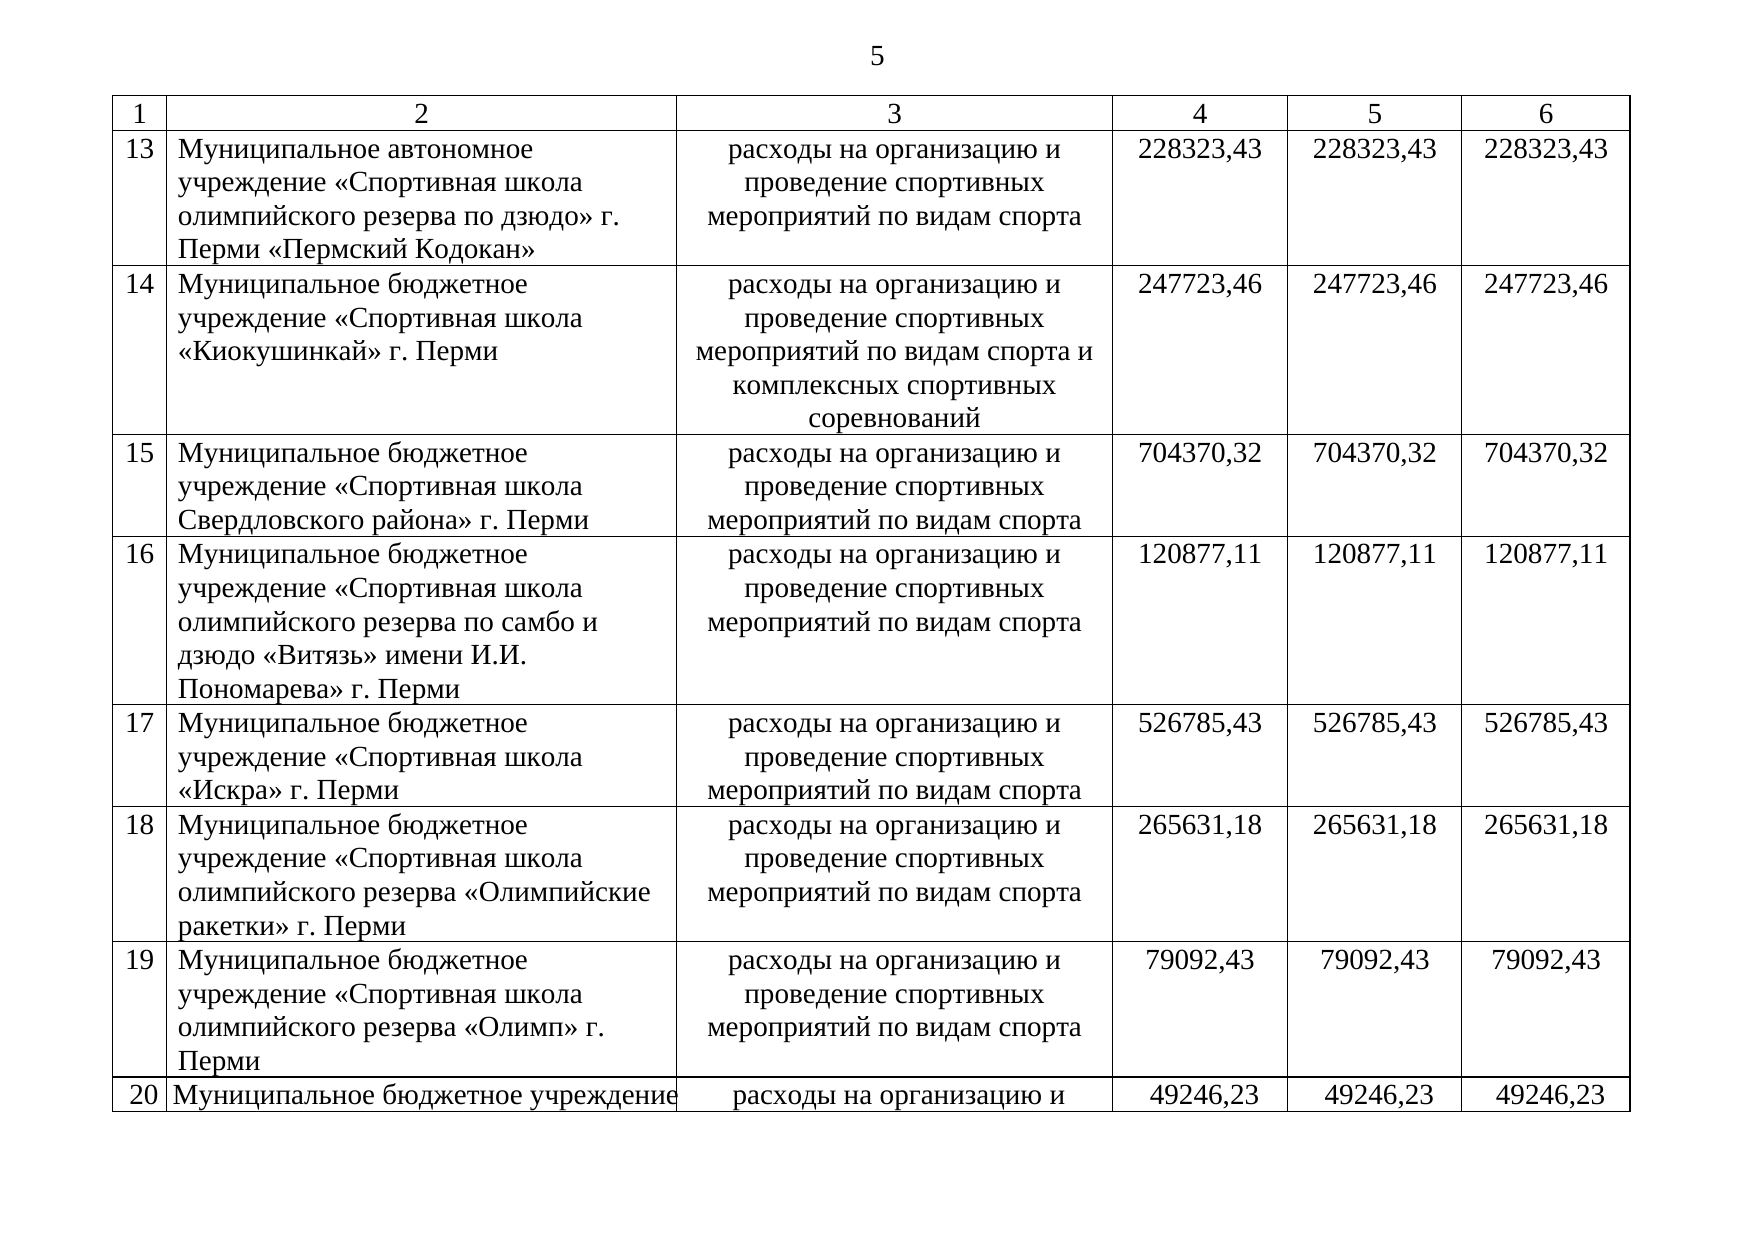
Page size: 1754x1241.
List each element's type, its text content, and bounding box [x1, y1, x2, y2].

table_cell 16 [113, 537, 166, 704]
table_cell Муниципальное бюджетное учреждение «Спортивная школа «Киокушинкай» г. Перми [167, 266, 676, 434]
table_header 6 [1462, 96, 1629, 130]
table_cell 49246,23 [1113, 1078, 1287, 1111]
table_cell Муниципальное бюджетное учреждение «Спортивная школа Свердловского района» г. Перми [167, 435, 676, 536]
table_cell 228323,43 [1288, 131, 1461, 265]
table_cell 17 [113, 705, 166, 806]
table_header 5 [1288, 96, 1461, 130]
table_cell 120877,11 [1288, 537, 1461, 704]
table_cell 120877,11 [1113, 537, 1287, 704]
table_header 4 [1113, 96, 1287, 130]
table_cell 14 [113, 266, 166, 434]
table_header 3 [677, 96, 1112, 130]
table_cell 704370,32 [1113, 435, 1287, 536]
table_cell 13 [113, 131, 166, 265]
table_cell 704370,32 [1288, 435, 1461, 536]
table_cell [677, 131, 1112, 265]
table_cell 526785,43 [1288, 705, 1461, 806]
table_cell Муниципальное бюджетное учреждение «Спортивная школа олимпийского резерва «Олимпийские ракетки» г. Перми [167, 807, 676, 941]
table_cell Муниципальное бюджетное учреждение «Спортивная школа олимпийского резерва «Олимп» г. Перми [167, 942, 676, 1076]
table_cell 15 [113, 435, 166, 536]
table_cell расходы на организацию и проведение спортивных мероприятий по видам спорта [677, 705, 1112, 806]
table_cell Муниципальное бюджетное учреждение «Спортивная школа «Искра» г. Перми [167, 705, 676, 806]
table_header 1 [113, 96, 166, 130]
table_cell 120877,11 [1462, 537, 1629, 704]
table_cell 19 [113, 942, 166, 1076]
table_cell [677, 1078, 1112, 1111]
table_cell расходы на организацию и проведение спортивных мероприятий по видам спорта [677, 807, 1112, 941]
table_cell 265631,18 [1288, 807, 1461, 941]
table_cell 247723,46 [1288, 266, 1461, 434]
table_cell 18 [113, 807, 166, 941]
table_cell 20 [113, 1078, 166, 1111]
table_header 2 [167, 96, 676, 130]
table_cell расходы на организацию и проведение спортивных мероприятий по видам спорта и комплексных спортивных соревнований [677, 266, 1112, 434]
table_cell Муниципальное автономное учреждение «Спортивная школа олимпийского резерва по дзюдо» г. Перми «Пермский Кодокан» [167, 131, 676, 265]
table_cell 526785,43 [1462, 705, 1629, 806]
table_cell расходы на организацию и проведение спортивных мероприятий по видам спорта [677, 435, 1112, 536]
table_cell 228323,43 [1462, 131, 1629, 265]
table_cell расходы на организацию и проведение спортивных мероприятий по видам спорта [677, 942, 1112, 1076]
table_cell Муниципальное бюджетное учреждение «Спортивная школа олимпийского резерва по самбо и дзюдо «Витязь» имени И.И. Пономарева» г. Перми [167, 537, 676, 704]
table_cell 79092,43 [1462, 942, 1629, 1076]
table_cell 79092,43 [1113, 942, 1287, 1076]
table_cell 49246,23 [1462, 1078, 1629, 1111]
table_cell расходы на организацию и проведение спортивных мероприятий по видам спорта [677, 537, 1112, 704]
table_cell 79092,43 [1288, 942, 1461, 1076]
table_cell 247723,46 [1113, 266, 1287, 434]
table_cell 49246,23 [1288, 1078, 1461, 1111]
table_cell 247723,46 [1462, 266, 1629, 434]
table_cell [167, 1078, 676, 1111]
table_cell 265631,18 [1462, 807, 1629, 941]
table_cell 704370,32 [1462, 435, 1629, 536]
table_cell 265631,18 [1113, 807, 1287, 941]
table_cell 526785,43 [1113, 705, 1287, 806]
table_cell 228323,43 [1113, 131, 1287, 265]
